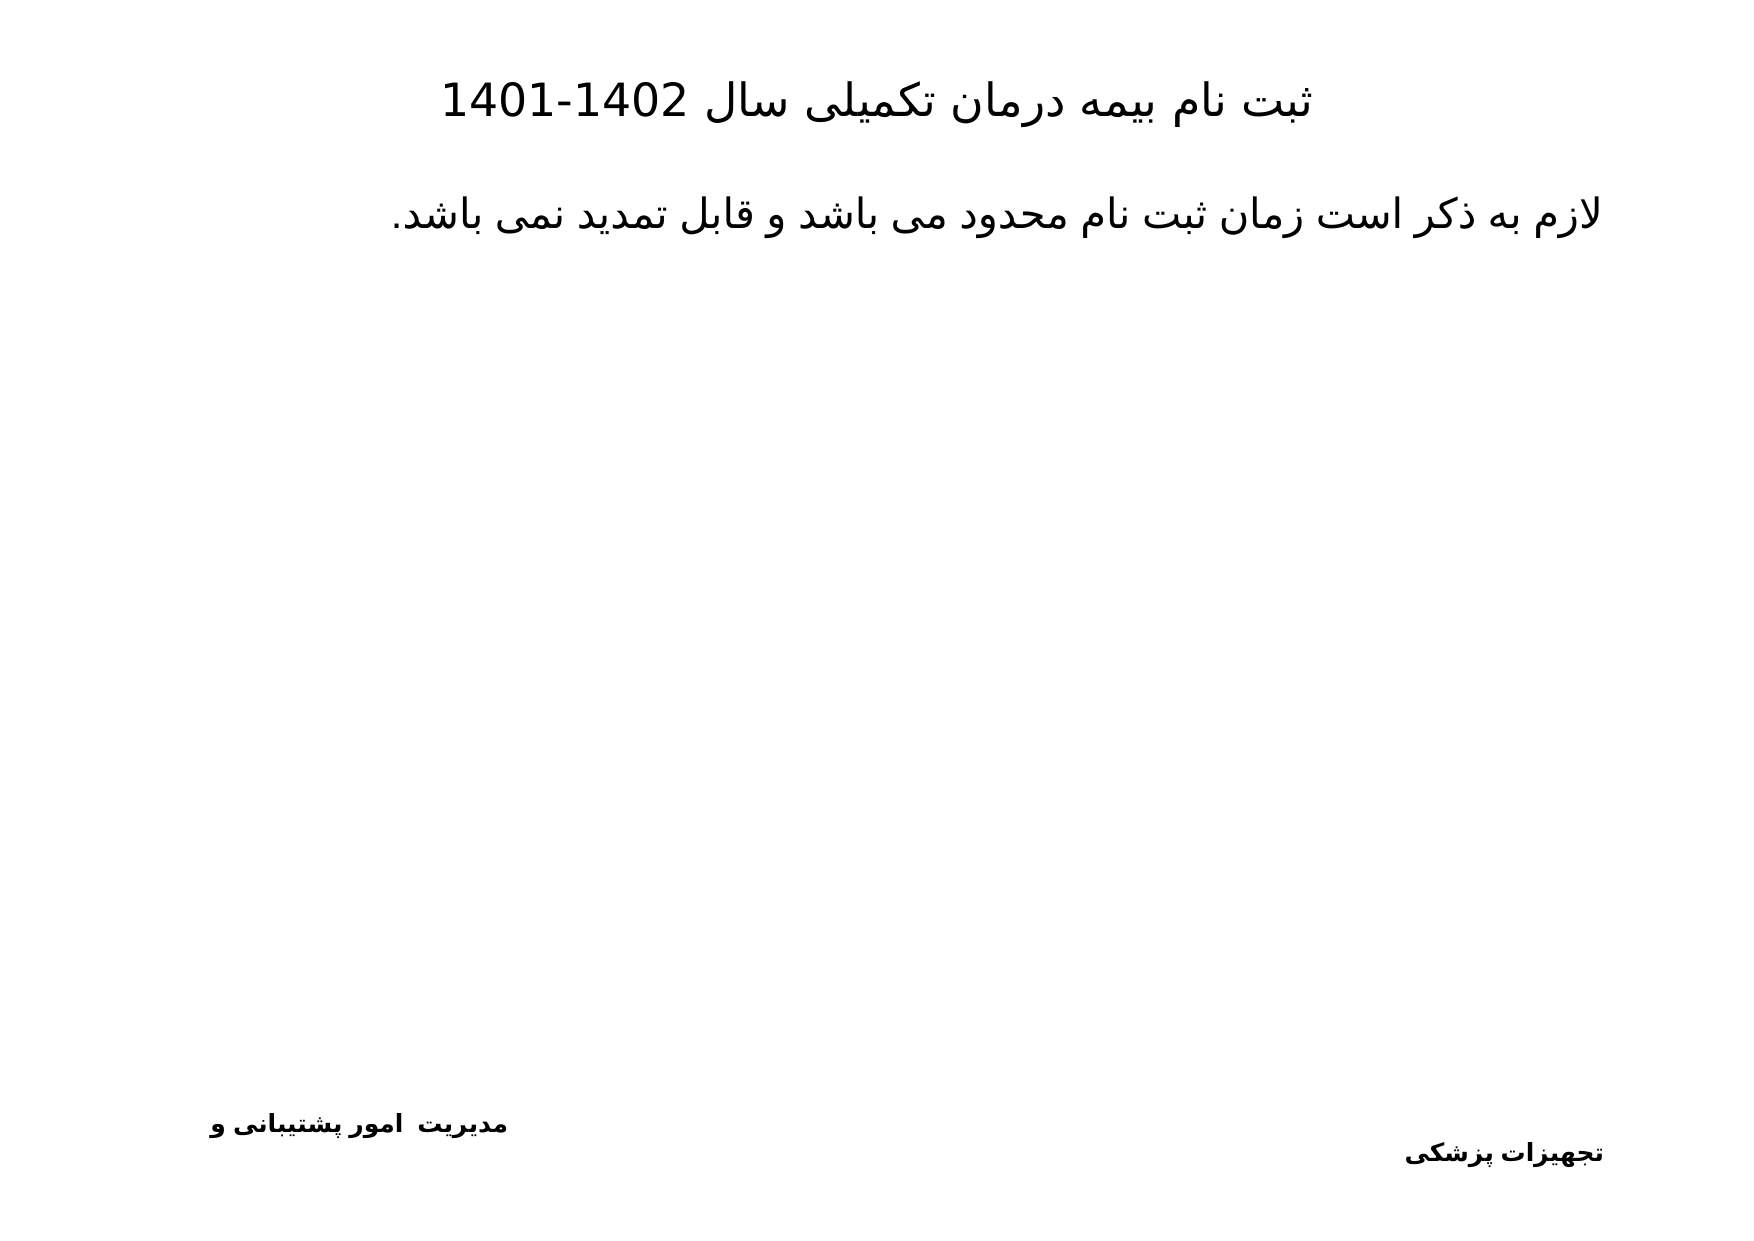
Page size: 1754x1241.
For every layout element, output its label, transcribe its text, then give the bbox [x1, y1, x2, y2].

text لازم به ذکر است زمان ثبت نام محدود می باشد و قابل تمدید نمی باشد. [150, 189, 1604, 237]
